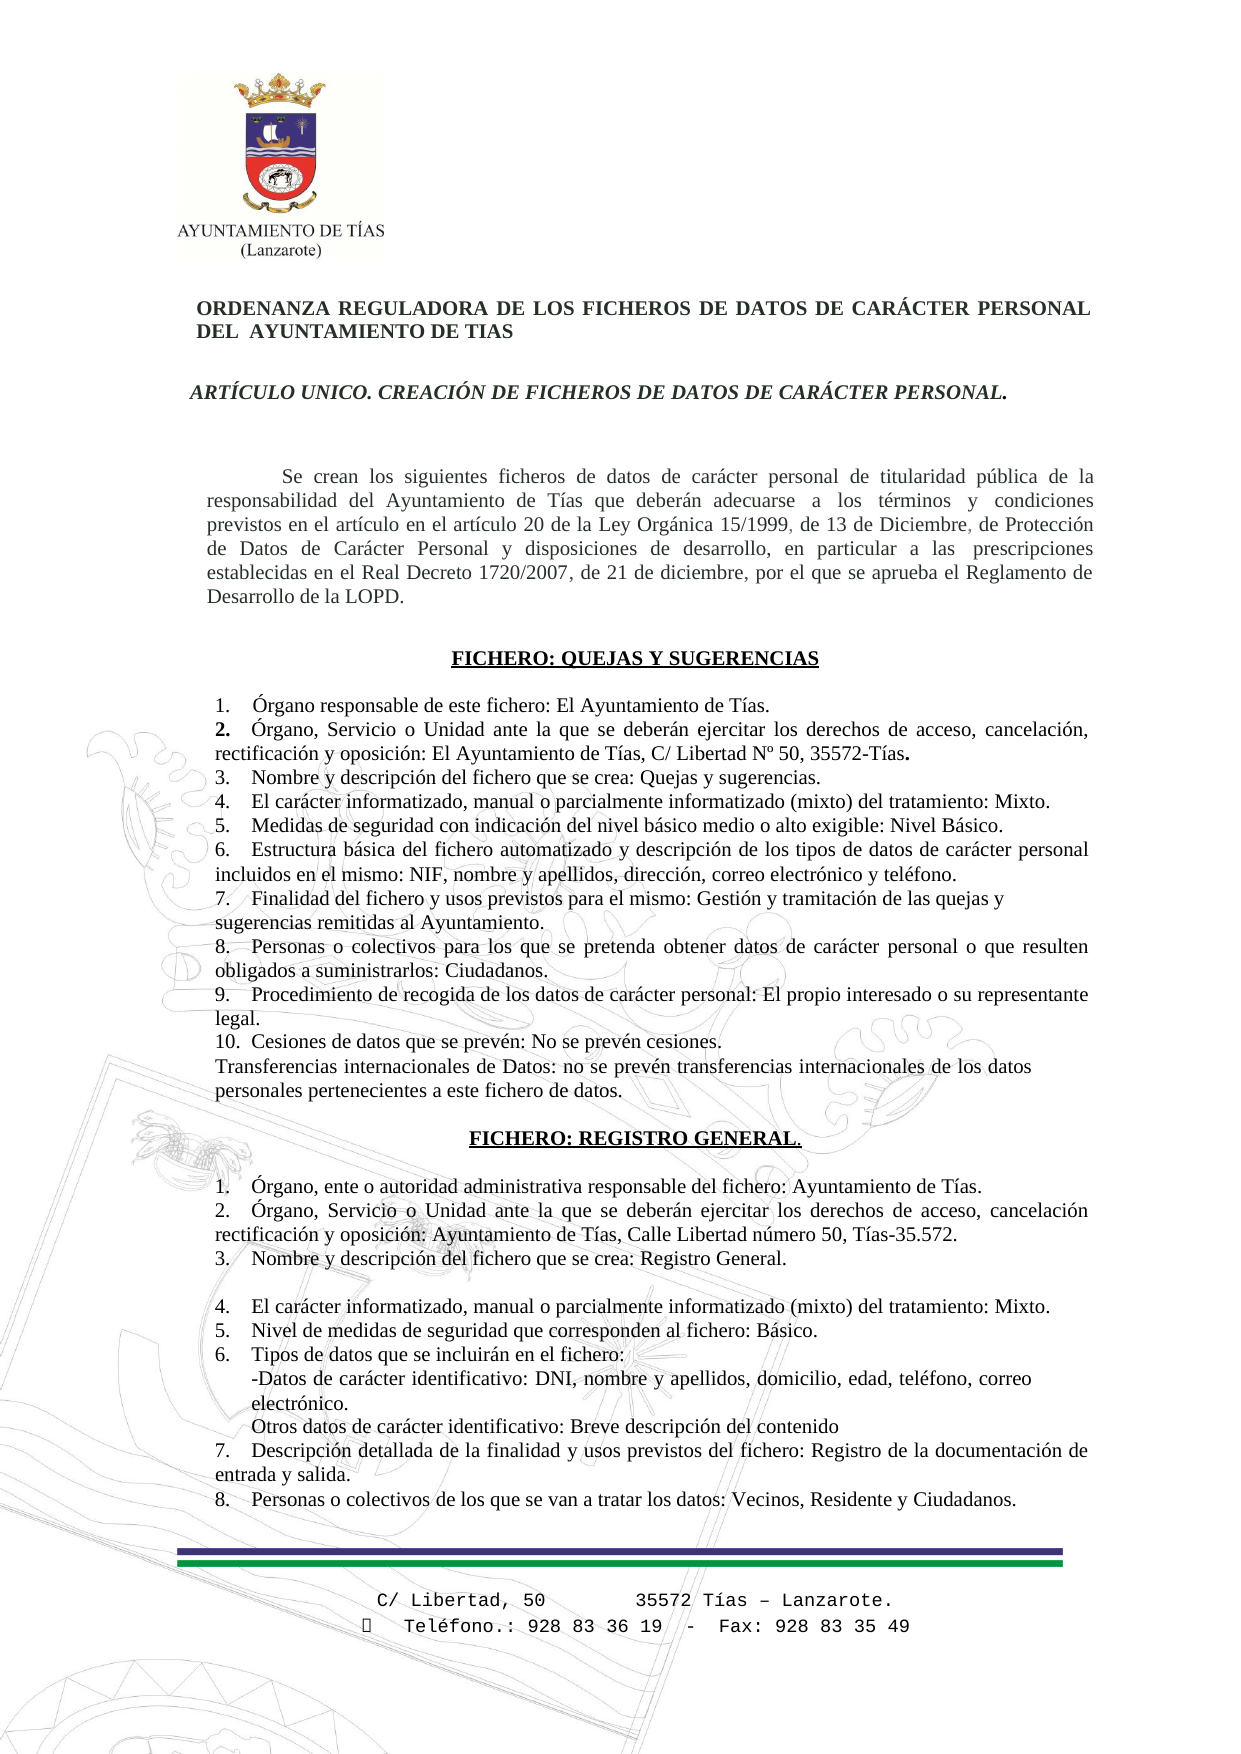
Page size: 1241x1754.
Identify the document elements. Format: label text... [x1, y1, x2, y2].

list Procedimiento de recogida de los datos de carácter personal: El propio interesado o su representante legal. [214, 982, 1093, 1030]
list Órgano, ente o autoridad administrativa responsable del fichero: Ayuntamiento de Tías. [214, 1174, 1105, 1198]
list Órgano, Servicio o Unidad ante la que se deberán ejercitar los derechos de acceso, cancelación rectificación y oposición: Ayuntamiento de Tías, Calle Libertad número 50, Tías-35.572. [214, 1198, 1093, 1246]
text C/ Libertad, 50 35572 Tías – Lanzarote. [167, 1591, 1104, 1612]
list Medidas de seguridad con indicación del nivel básico medio o alto exigible: Nivel Básico. [214, 813, 1105, 837]
list El carácter informatizado, manual o parcialmente informatizado (mixto) del tratamiento: Mixto. [214, 1294, 1105, 1318]
list Nombre y descripción del fichero que se crea: Quejas y sugerencias. [214, 765, 1105, 789]
text  Teléfono.: 928 83 36 19 - Fax: 928 83 35 49 [167, 1612, 1104, 1638]
list Estructura básica del fichero automatizado y descripción de los tipos de datos de carácter personal incluidos en el mismo: NIF, nombre y apellidos, dirección, correo electrónico y teléfono. [214, 837, 1094, 886]
list Cesiones de datos que se prevén: No se prevén cesiones. [214, 1030, 1105, 1054]
text ORDENANZA REGULADORA DE LOS FICHEROS DE DATOS DE CARÁCTER PERSONAL DEL AYUNTAMIENTO DE TIAS [196, 295, 1105, 343]
subtitle ARTÍCULO UNICO. CREACIÓN DE FICHEROS DE DATOS DE CARÁCTER PERSONAL. [190, 380, 1105, 404]
list Personas o colectivos de los que se van a tratar los datos: Vecinos, Residente y Ciudadanos. [214, 1487, 1105, 1511]
list Nombre y descripción del fichero que se crea: Registro General. [214, 1246, 1105, 1270]
list Personas o colectivos para los que se pretenda obtener datos de carácter personal o que resulten obligados a suministrarlos: Ciudadanos. [215, 934, 1093, 982]
picture [0, 0, 1240, 1754]
list Tipos de datos que se incluirán en el fichero: [214, 1342, 1105, 1366]
text Se crean los siguientes ficheros de datos de carácter personal de titularidad pública de la responsabilidad del Ayuntamiento de Tías que deberán adecuarse a los términos y condiciones previstos en el artículo en el artículo 20 de la Ley Orgánica 15/1999, de 13 de Diciembre, de Protección de Datos de Carácter Personal y disposiciones de desarrollo, en particular a las prescripciones establecidas en el Real Decreto 1720/2007, de 21 de diciembre, por el que se aprueba el Reglamento de Desarrollo de la LOPD. [207, 464, 1094, 608]
list Nivel de medidas de seguridad que corresponden al fichero: Básico. [214, 1318, 1105, 1342]
text Transferencias internacionales de Datos: no se prevén transferencias internacionales de los datos personales pertenecientes a este fichero de datos. [215, 1054, 1105, 1102]
list Finalidad del fichero y usos previstos para el mismo: Gestión y tramitación de las quejas y sugerencias remitidas al Ayuntamiento. [215, 886, 1006, 934]
list Órgano, Servicio o Unidad ante la que se deberán ejercitar los derechos de acceso, cancelación, rectificación y oposición: El Ayuntamiento de Tías, C/ Libertad Nº 50, 35572-Tías. [215, 717, 1093, 765]
subtitle FICHERO: REGISTRO GENERAL. [386, 1126, 884, 1150]
list Descripción detallada de la finalidad y usos previstos del fichero: Registro de la documentación de entrada y salida. [214, 1438, 1093, 1486]
list El carácter informatizado, manual o parcialmente informatizado (mixto) del tratamiento: Mixto. [214, 789, 1105, 813]
text -Datos de carácter identificativo: DNI, nombre y apellidos, domicilio, edad, teléfono, correo electrónico. [251, 1366, 1105, 1414]
list Órgano responsable de este fichero: El Ayuntamiento de Tías. [214, 693, 1105, 717]
subtitle FICHERO: QUEJAS Y SUGERENCIAS [167, 645, 1104, 669]
text Otros datos de carácter identificativo: Breve descripción del contenido [251, 1414, 1105, 1438]
